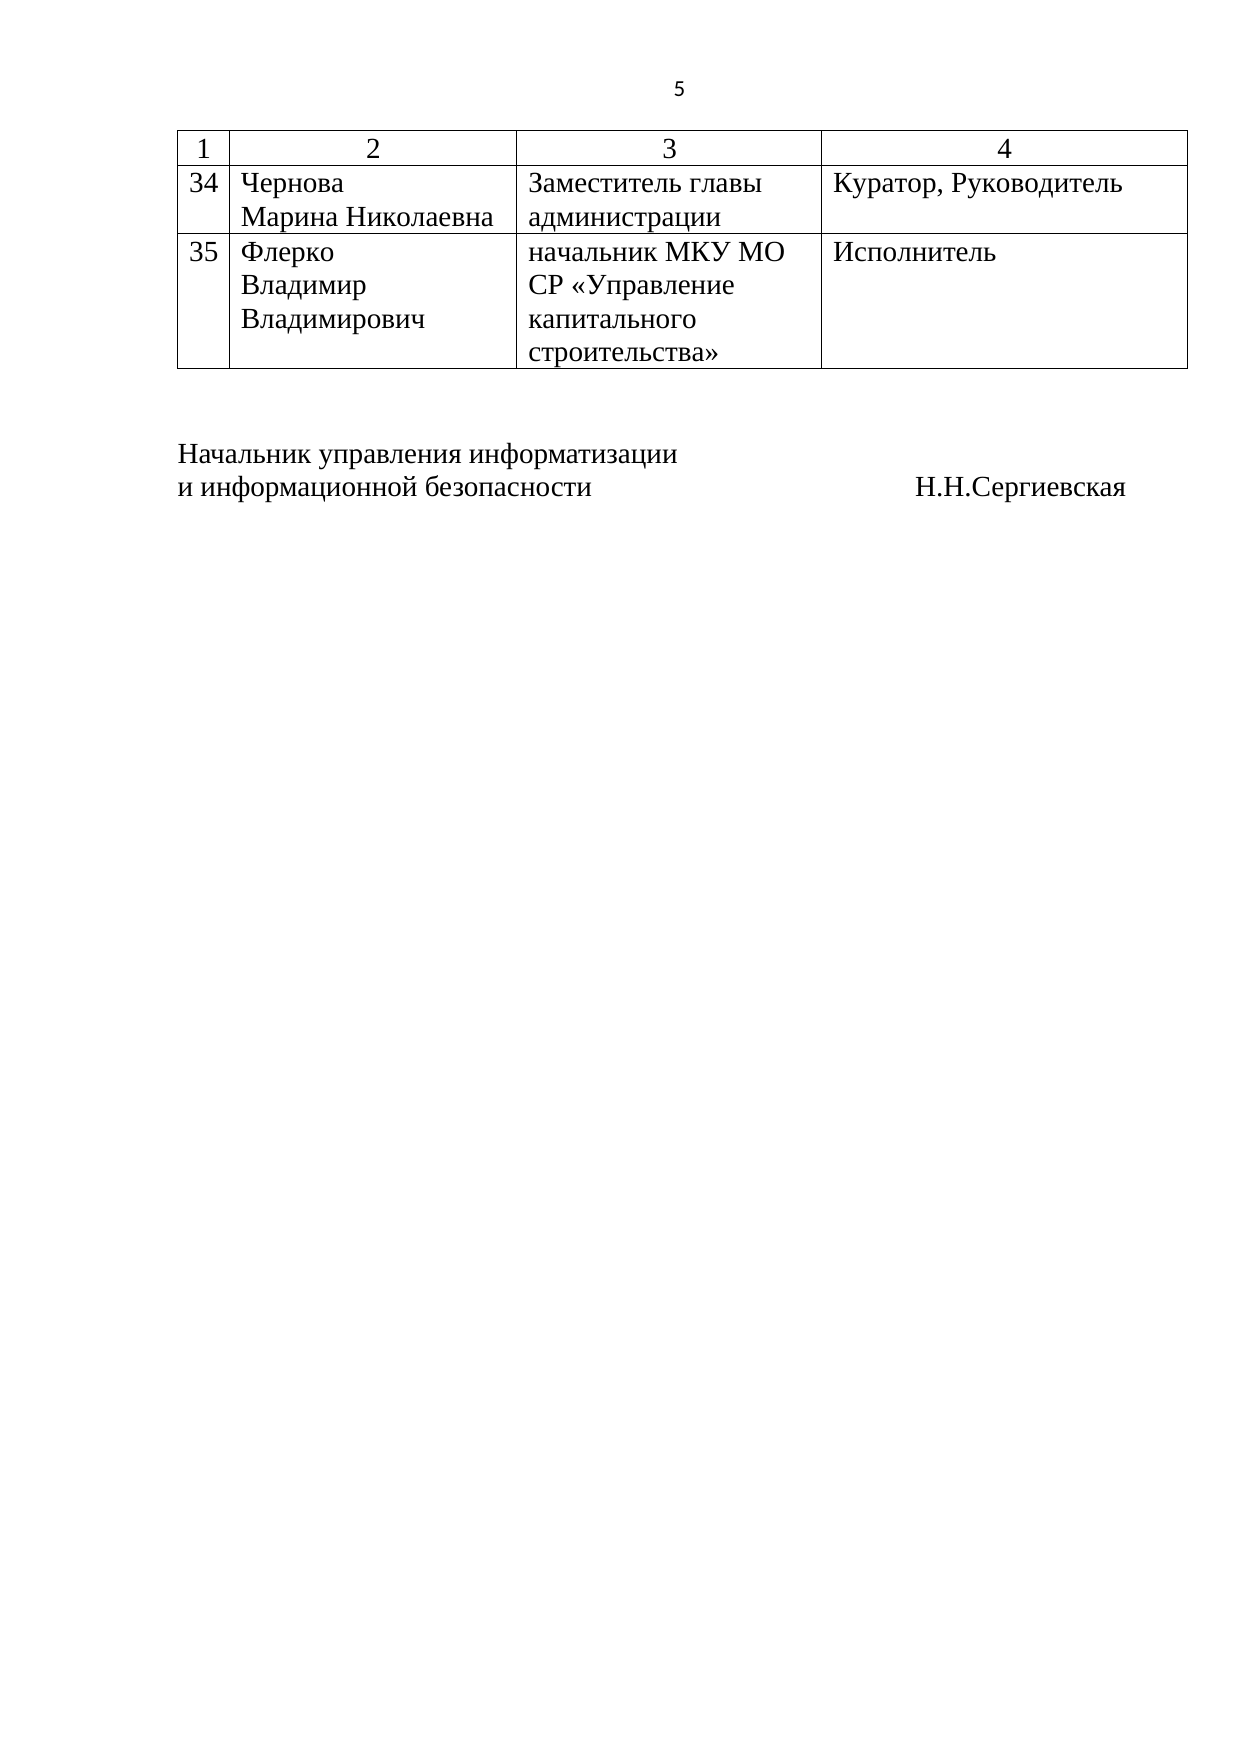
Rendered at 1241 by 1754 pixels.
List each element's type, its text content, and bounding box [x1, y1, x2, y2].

table_cell 34 [178, 166, 229, 233]
table_cell начальник МКУ МО СР «Управление капитального строительства» [517, 234, 821, 368]
table_cell 2 [230, 131, 516, 164]
table_cell 35 [178, 234, 229, 368]
text и информационной безопасности Н.Н.Сергиевская [177, 469, 1181, 503]
table_cell 3 [517, 131, 821, 164]
table_cell Заместитель главы администрации [517, 166, 821, 233]
table_cell 4 [822, 131, 1187, 164]
table_cell 1 [178, 131, 229, 164]
text Начальник управления информатизации [177, 436, 1181, 469]
table_cell Чернова Марина Николаевна [230, 166, 516, 233]
table_cell Исполнитель [822, 234, 1187, 368]
table_cell Флерко Владимир Владимирович [230, 234, 516, 368]
table_cell Куратор, Руководитель [822, 166, 1187, 233]
